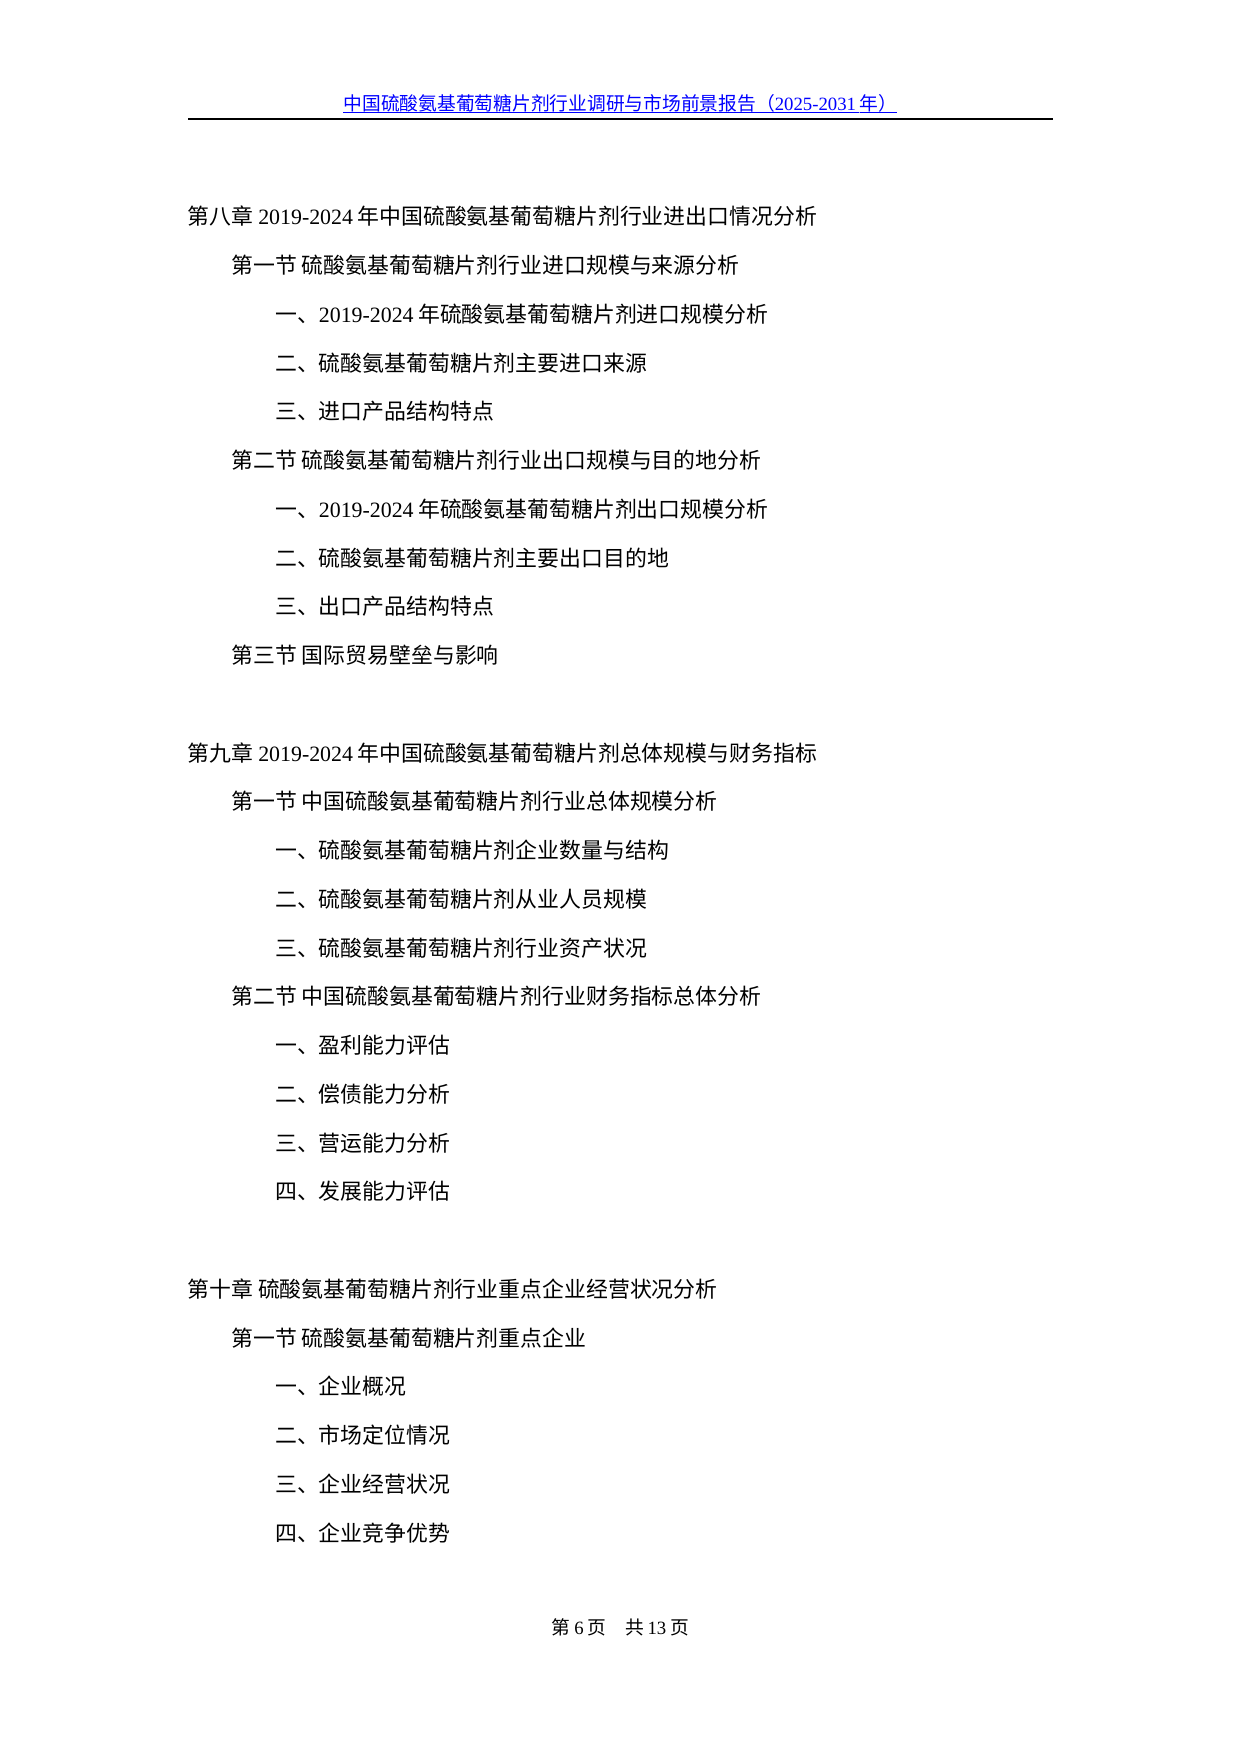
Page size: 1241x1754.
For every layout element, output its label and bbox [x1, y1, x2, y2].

text [187, 150, 1053, 1548]
